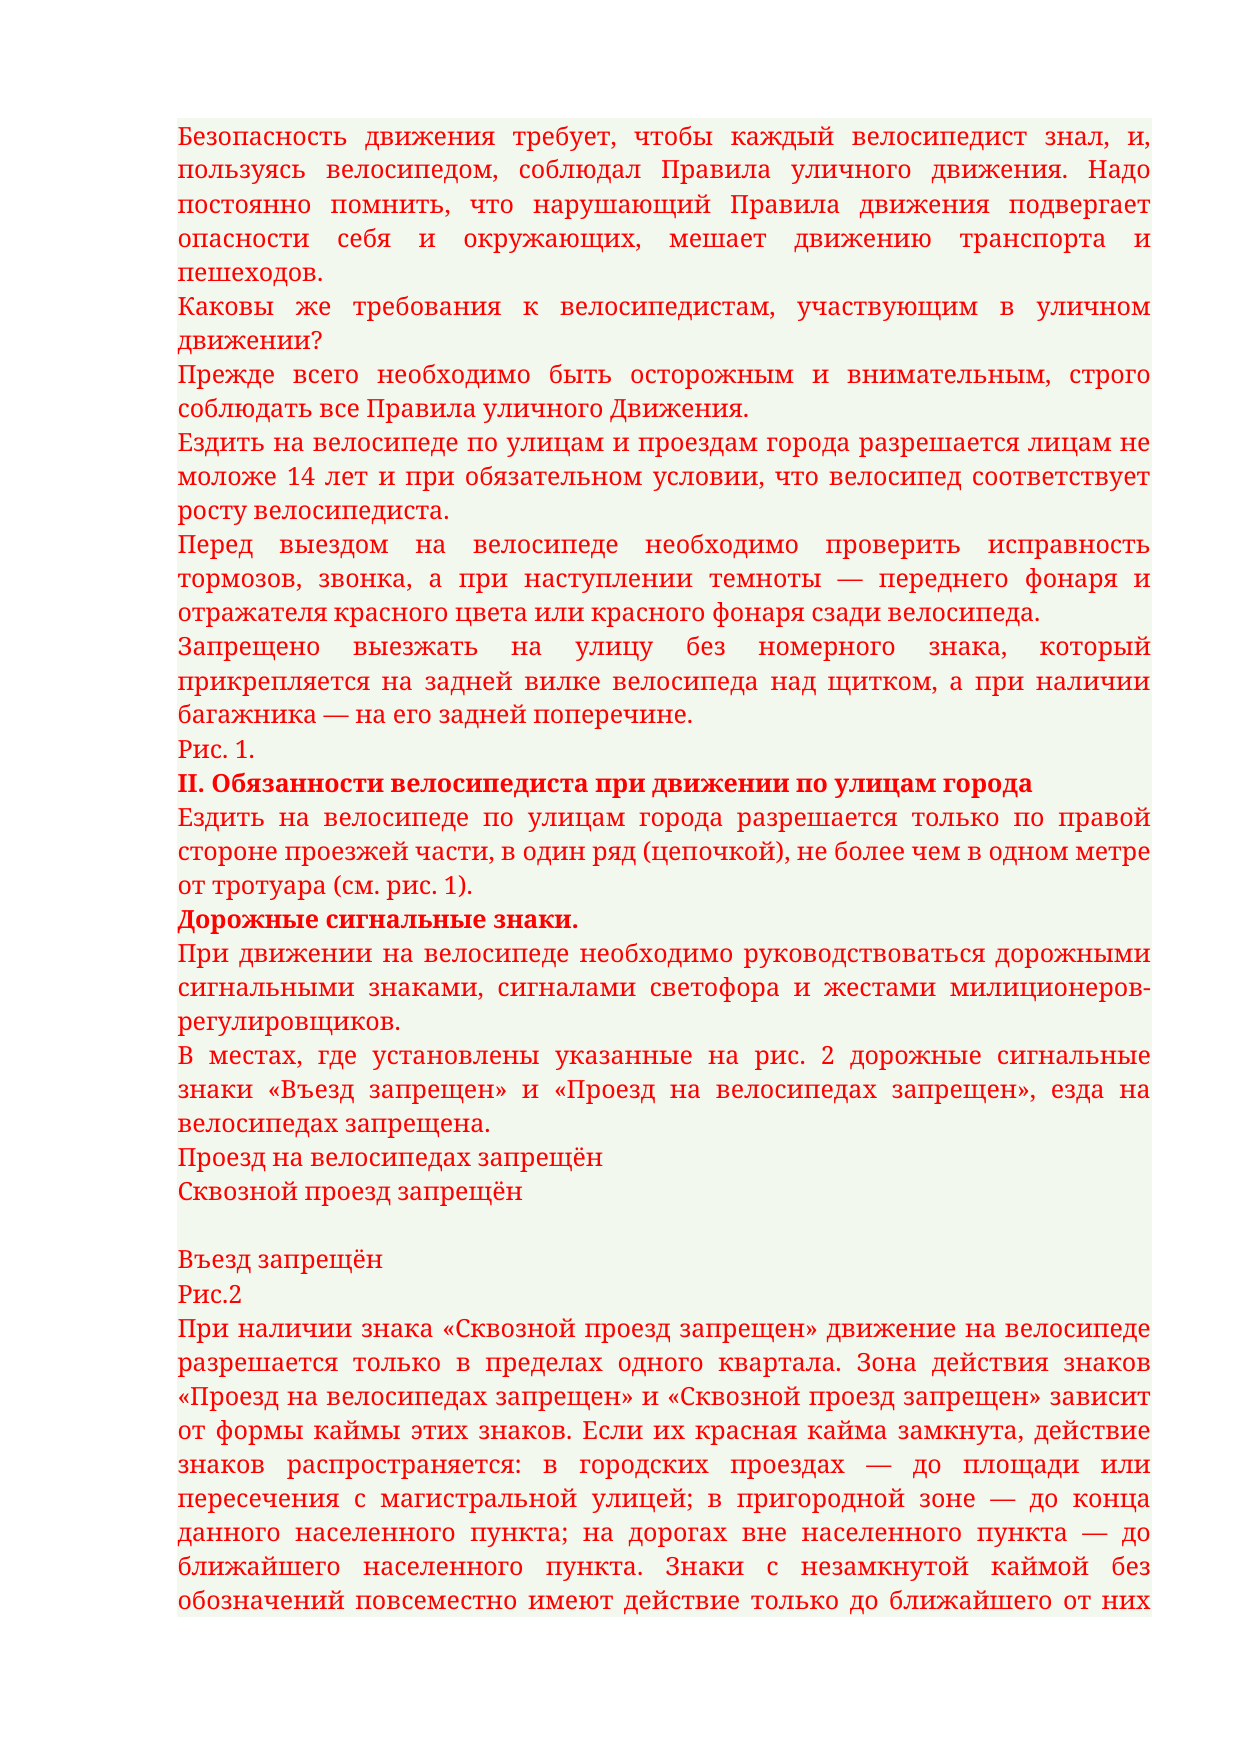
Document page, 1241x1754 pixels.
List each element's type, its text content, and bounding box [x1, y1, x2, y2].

text Проезд на велосипедах запрещён [177, 1140, 1152, 1174]
text Каковы же требования к велосипедистам, участвующим в уличном движении? [177, 288, 1152, 357]
text Рис. 1. [177, 731, 1152, 765]
text Запрещено выезжать на улицу без номерного знака, который прикрепляется на задней вилке велосипеда над щитком, а при наличии багажника — на его задней поперечине. [177, 629, 1152, 731]
text В местах, где установлены указанные на рис. 2 дорожные сигнальные знаки «Въезд запрещен» и «Проезд на велосипедах запрещен», езда на велосипедах запрещена. [177, 1038, 1152, 1140]
text Въезд запрещён [177, 1242, 1152, 1276]
text Прежде всего необходимо быть осторожным и внимательным, строго соблюдать все Правила уличного Движения. [177, 357, 1152, 425]
text Сквозной проезд запрещён [177, 1174, 1152, 1208]
text Перед выездом на велосипеде необходимо проверить исправность тормозов, звонка, а при наступлении темноты — переднего фонаря и отражателя красного цвета или красного фонаря сзади велосипеда. [177, 527, 1152, 629]
text При движении на велосипеде необходимо руководствоваться дорожными сигнальными знаками, сигналами светофора и жестами милиционеров-регулировщиков. [177, 936, 1152, 1038]
text Ездить на велосипеде по улицам и проездам города разрешается лицам не моложе 14 лет и при обязательном условии, что велосипед соответствует росту велосипедиста. [177, 425, 1152, 527]
text Рис.2 [177, 1276, 1152, 1310]
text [177, 1310, 1152, 1617]
text Безопасность движения требует, чтобы каждый велосипедист знал, и, пользуясь велосипедом, соблюдал Правила уличного движения. Надо постоянно помнить, что нарушающий Правила движения подвергает опасности себя и окружающих, мешает движению транспорта и пешеходов. [177, 118, 1152, 288]
text Дорожные сигнальные знаки. [177, 902, 1152, 936]
text II. Обязанности велосипедиста при движении по улицам города [177, 765, 1152, 799]
text Ездить на велосипеде по улицам города разрешается только по правой стороне проезжей части, в один ряд (цепочкой), не более чем в одном метре от тротуара (см. рис. 1). [177, 799, 1152, 902]
